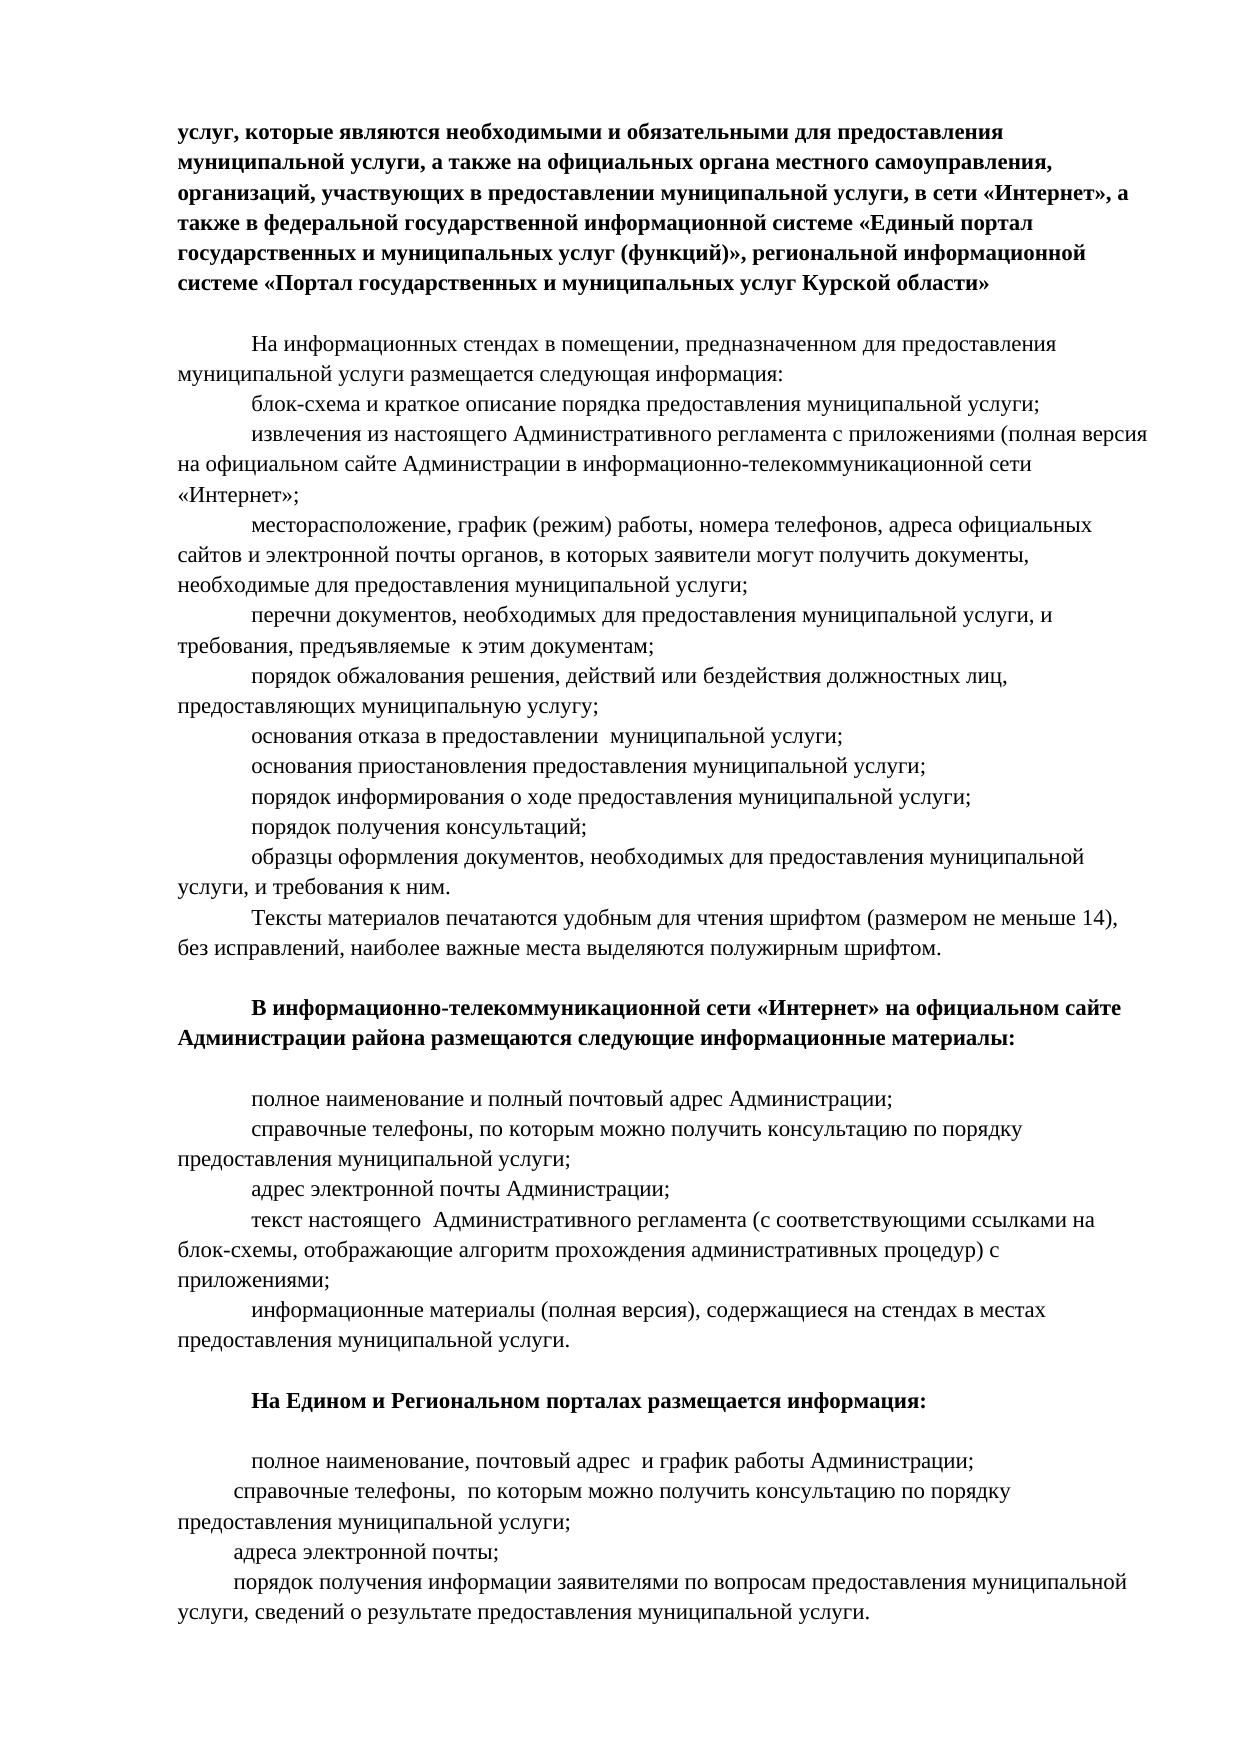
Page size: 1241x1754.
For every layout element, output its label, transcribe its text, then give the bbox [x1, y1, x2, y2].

text На информационных стендах в помещении, предназначенном для предоставления муниципальной услуги размещается следующая информация: [177, 329, 1152, 386]
text основания приостановления предоставления муниципальной услуги; [177, 752, 1152, 779]
text адреса электронной почты; [177, 1538, 1152, 1564]
text На Едином и Региональном порталах размещается информация: [177, 1387, 1152, 1413]
text порядок получения информации заявителями по вопросам предоставления муниципальной услуги, сведений о результате предоставления муниципальной услуги. [177, 1568, 1152, 1625]
text порядок информирования о ходе предоставления муниципальной услуги; [177, 783, 1152, 809]
text адрес электронной почты Администрации; [177, 1175, 1152, 1202]
text образцы оформления документов, необходимых для предоставления муниципальной услуги, и требования к ним. [177, 843, 1152, 900]
text Тексты материалов печатаются удобным для чтения шрифтом (размером не меньше 14), без исправлений, наиболее важные места выделяются полужирным шрифтом. [177, 903, 1152, 960]
text В информационно-телекоммуникационной сети «Интернет» на официальном сайте Администрации района размещаются следующие информационные материалы: [177, 994, 1152, 1051]
text перечни документов, необходимых для предоставления муниципальной услуги, и требования, предъявляемые к этим документам; [177, 601, 1152, 658]
text блок-схема и краткое описание порядка предоставления муниципальной услуги; [177, 390, 1152, 416]
text извлечения из настоящего Административного регламента с приложениями (полная версия на официальном сайте Администрации в информационно-телекоммуникационной сети «Интернет»; [177, 420, 1152, 507]
text информационные материалы (полная версия), содержащиеся на стендах в местах предоставления муниципальной услуги. [177, 1296, 1152, 1353]
text полное наименование, почтовый адрес и график работы Администрации; [177, 1447, 1152, 1474]
text месторасположение, график (режим) работы, номера телефонов, адреса официальных сайтов и электронной почты органов, в которых заявители могут получить документы, необходимые для предоставления муниципальной услуги; [177, 511, 1152, 598]
text справочные телефоны, по которым можно получить консультацию по порядку предоставления муниципальной услуги; [177, 1477, 1152, 1534]
text полное наименование и полный почтовый адрес Администрации; [177, 1085, 1152, 1111]
text порядок получения консультаций; [177, 813, 1152, 839]
text основания отказа в предоставлении муниципальной услуги; [177, 722, 1152, 749]
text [177, 118, 1152, 296]
text текст настоящего Административного регламента (с соответствующими ссылками на блок-схемы, отображающие алгоритм прохождения административных процедур) с приложениями; [177, 1206, 1152, 1292]
text справочные телефоны, по которым можно получить консультацию по порядку предоставления муниципальной услуги; [177, 1115, 1152, 1172]
text порядок обжалования решения, действий или бездействия должностных лиц, предоставляющих муниципальную услугу; [177, 662, 1152, 718]
